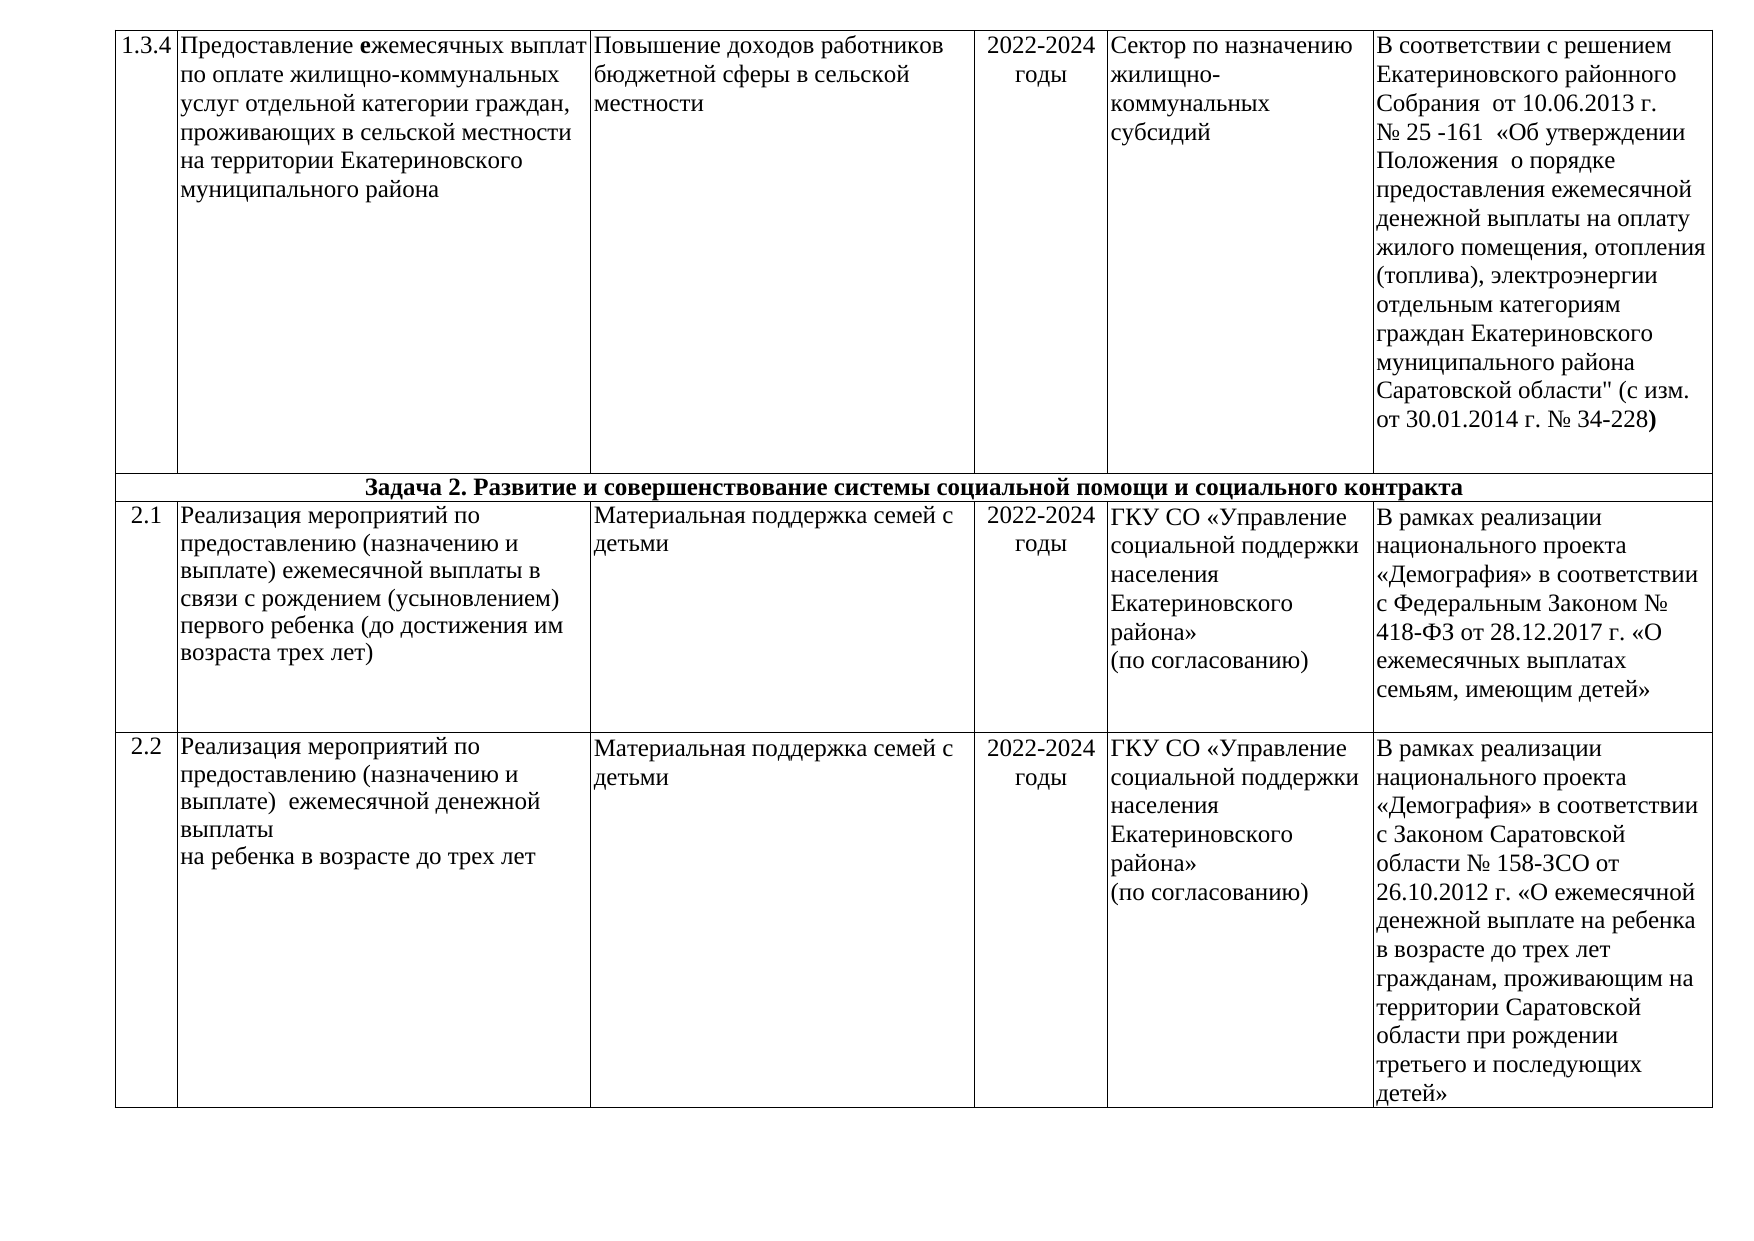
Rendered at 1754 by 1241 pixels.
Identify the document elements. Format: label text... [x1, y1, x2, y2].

table_cell Задача 2. Развитие и совершенствование системы социальной помощи и социального контракта [116, 474, 1712, 501]
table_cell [1108, 733, 1373, 1107]
table_cell Сектор по назначению жилищно-коммунальных субсидий [1108, 31, 1373, 472]
table_cell Реализация мероприятий по предоставлению (назначению и выплате) ежемесячной выплаты в связи с рождением (усыновлением) первого ребенка (до достижения им возраста трех лет) [178, 502, 590, 732]
table_cell В соответствии с решением Екатериновского районного Собрания от 10.06.2013 г. № 25 -161 «Об утверждении Положения о порядке предоставления ежемесячной денежной выплаты на оплату жилого помещения, отопления (топлива), электроэнергии отдельным категориям граждан Екатериновского муниципального района Саратовской области" (с изм. от 30.01.2014 г. № 34-228) [1374, 31, 1712, 472]
table_cell В рамках реализации национального проекта «Демография» в соответствии с Законом Саратовской области № 158-ЗСО от 26.10.2012 г. «О ежемесячной денежной выплате на ребенка в возрасте до трех лет гражданам, проживающим на территории Саратовской области при рождении третьего и последующих детей» [1374, 733, 1712, 1107]
table_cell В рамках реализации национального проекта «Демография» в соответствии с Федеральным Законом № 418-ФЗ от 28.12.2017 г. «О ежемесячных выплатах семьям, имеющим детей» [1374, 502, 1712, 732]
table_cell ГКУ СО «Управление социальной поддержки населения Екатериновского района» (по согласованию) [1108, 502, 1373, 732]
table_cell 2022-2024 годы [975, 31, 1107, 472]
table_cell Реализация мероприятий по предоставлению (назначению и выплате) ежемесячной денежной выплаты на ребенка в возрасте до трех лет [178, 733, 590, 1107]
table_cell 2.1 [116, 502, 177, 732]
table_cell 2022-2024 годы [975, 733, 1107, 1107]
table_cell 1.3.4 [116, 31, 177, 472]
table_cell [591, 733, 974, 1107]
table_cell Материальная поддержка семей с детьми [591, 502, 974, 732]
table_cell Предоставление ежемесячных выплат по оплате жилищно-коммунальных услуг отдельной категории граждан, проживающих в сельской местности на территории Екатериновского муниципального района [178, 31, 590, 472]
table_cell Повышение доходов работников бюджетной сферы в сельской местности [591, 31, 974, 472]
table_cell 2.2 [116, 733, 177, 1107]
table_cell 2022-2024 годы [975, 502, 1107, 732]
